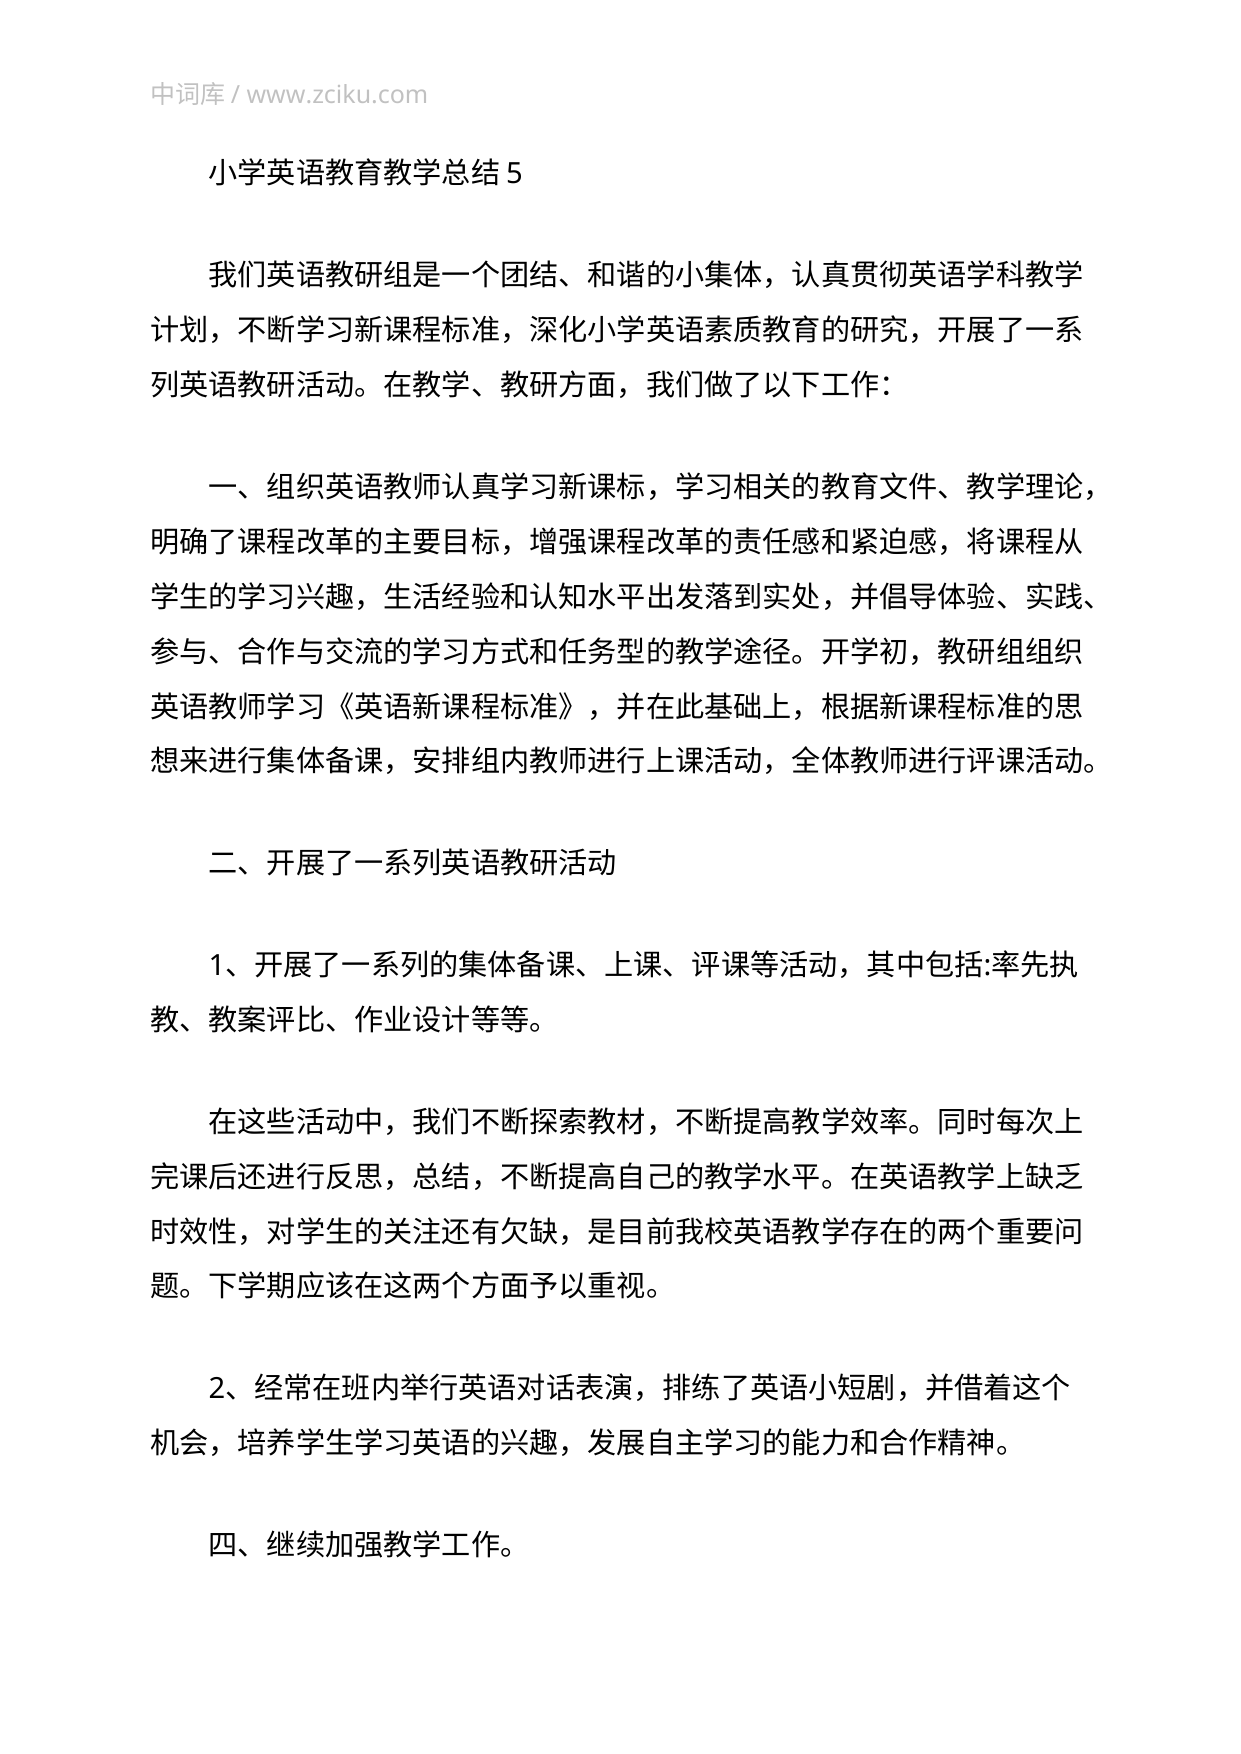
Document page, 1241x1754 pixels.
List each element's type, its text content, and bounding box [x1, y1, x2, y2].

text 2、经常在班内举行英语对话表演，排练了英语小短剧，并借着这个机会，培养学生学习英语的兴趣，发展自主学习的能力和合作精神。 [150, 1365, 1090, 1462]
text 一、组织英语教师认真学习新课标，学习相关的教育文件、教学理论，明确了课程改革的主要目标，增强课程改革的责任感和紧迫感，将课程从学生的学习兴趣，生活经验和认知水平出发落到实处，并倡导体验、实践、参与、合作与交流的学习方式和任务型的教学途径。开学初，教研组组织英语教师学习《英语新课程标准》，并在此基础上，根据新课程标准的思想来进行集体备课，安排组内教师进行上课活动，全体教师进行评课活动。 [150, 463, 1090, 780]
text 我们英语教研组是一个团结、和谐的小集体，认真贯彻英语学科教学计划，不断学习新课程标准，深化小学英语素质教育的研究，开展了一系列英语教研活动。在教学、教研方面，我们做了以下工作： [150, 252, 1090, 404]
text 1、开展了一系列的集体备课、上课、评课等活动，其中包括:率先执教、教案评比、作业设计等等。 [150, 942, 1090, 1039]
text 在这些活动中，我们不断探索教材，不断提高教学效率。同时每次上完课后还进行反思，总结，不断提高自己的教学水平。在英语教学上缺乏时效性，对学生的关注还有欠缺，是目前我校英语教学存在的两个重要问题。下学期应该在这两个方面予以重视。 [150, 1098, 1090, 1305]
text 二、开展了一系列英语教研活动 [150, 840, 1090, 882]
text 四、继续加强教学工作。 [150, 1522, 1090, 1564]
text 小学英语教育教学总结5 [150, 150, 1090, 192]
